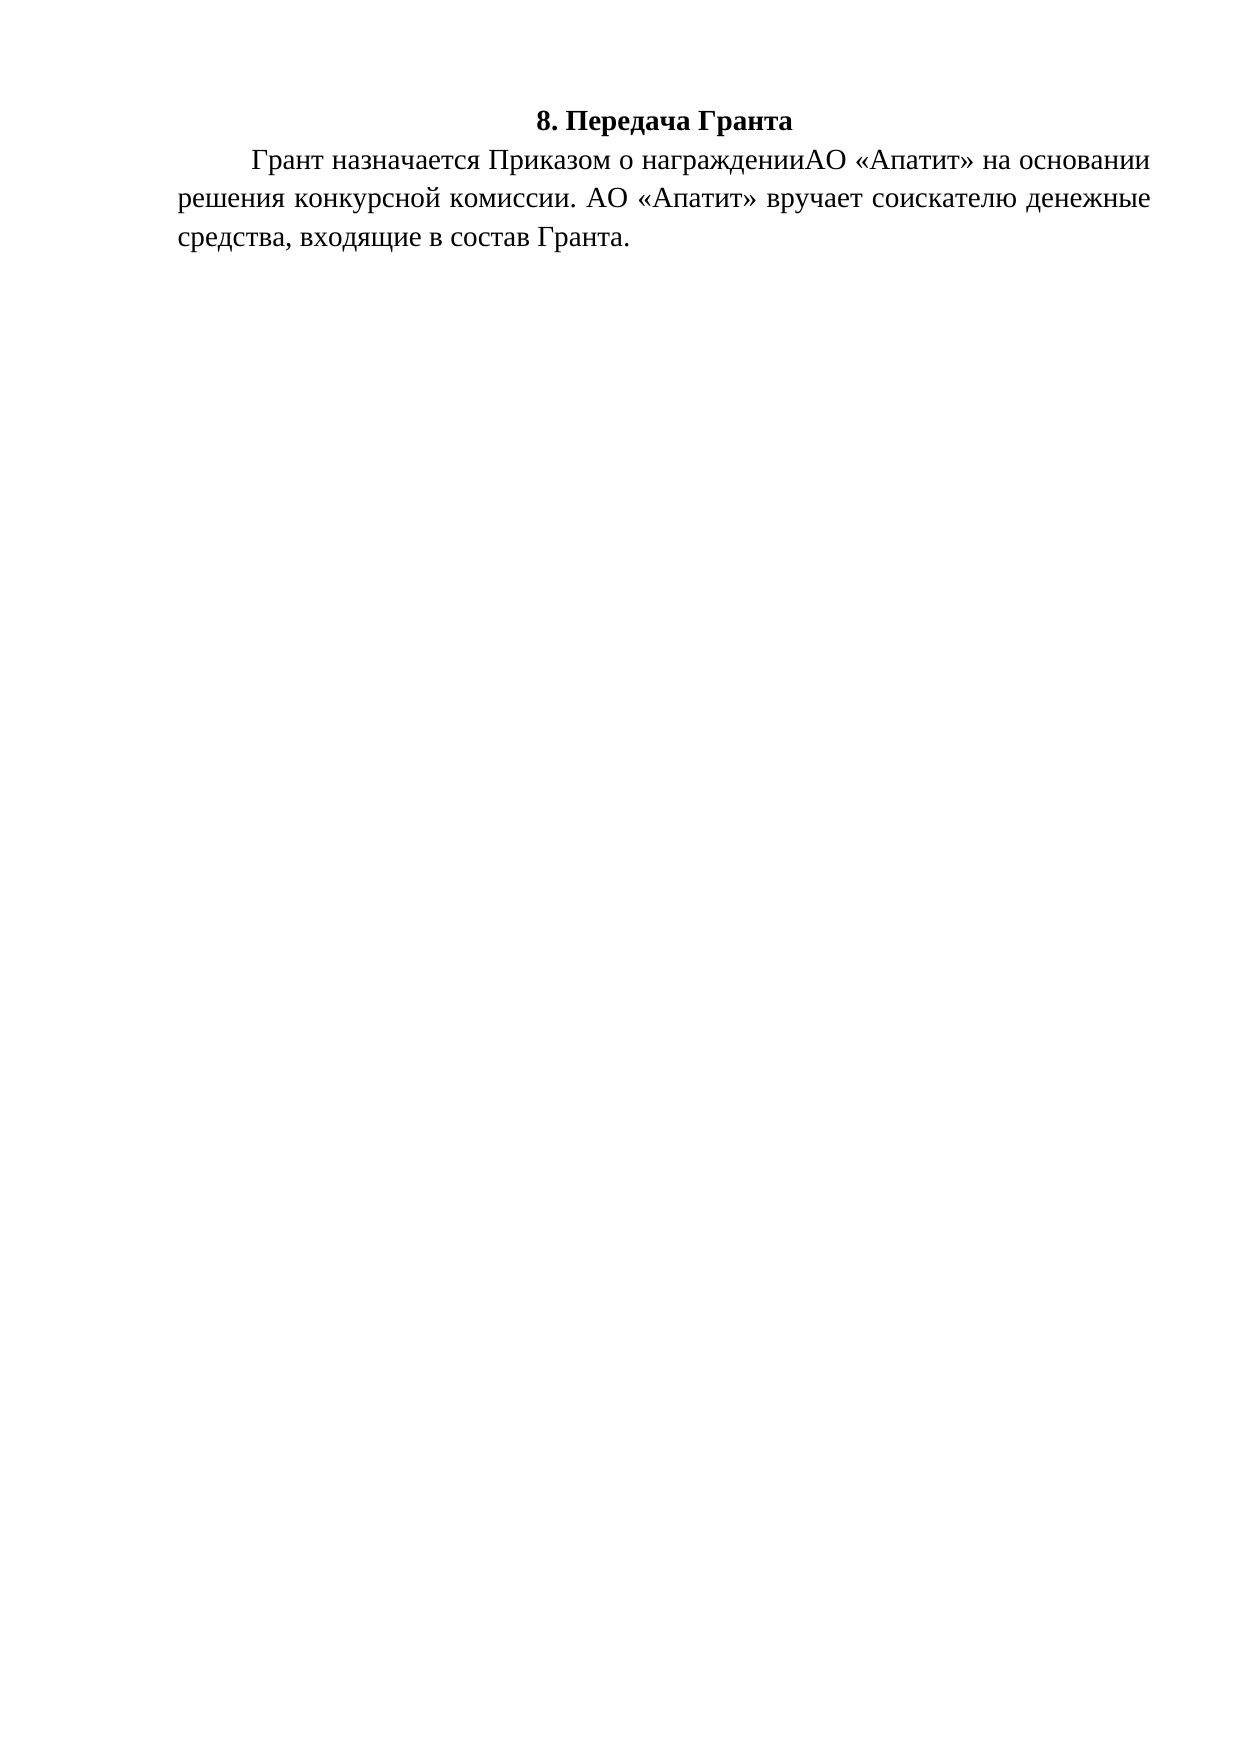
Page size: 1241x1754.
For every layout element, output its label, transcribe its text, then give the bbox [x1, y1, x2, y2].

text Грант назначается Приказом о награжденииАО «Апатит» на основании решения конкурсной комиссии. АО «Апатит» вручает соискателю денежные средства, входящие в состав Гранта. [177, 142, 1152, 253]
text 8. Передача Гранта [177, 103, 1152, 137]
